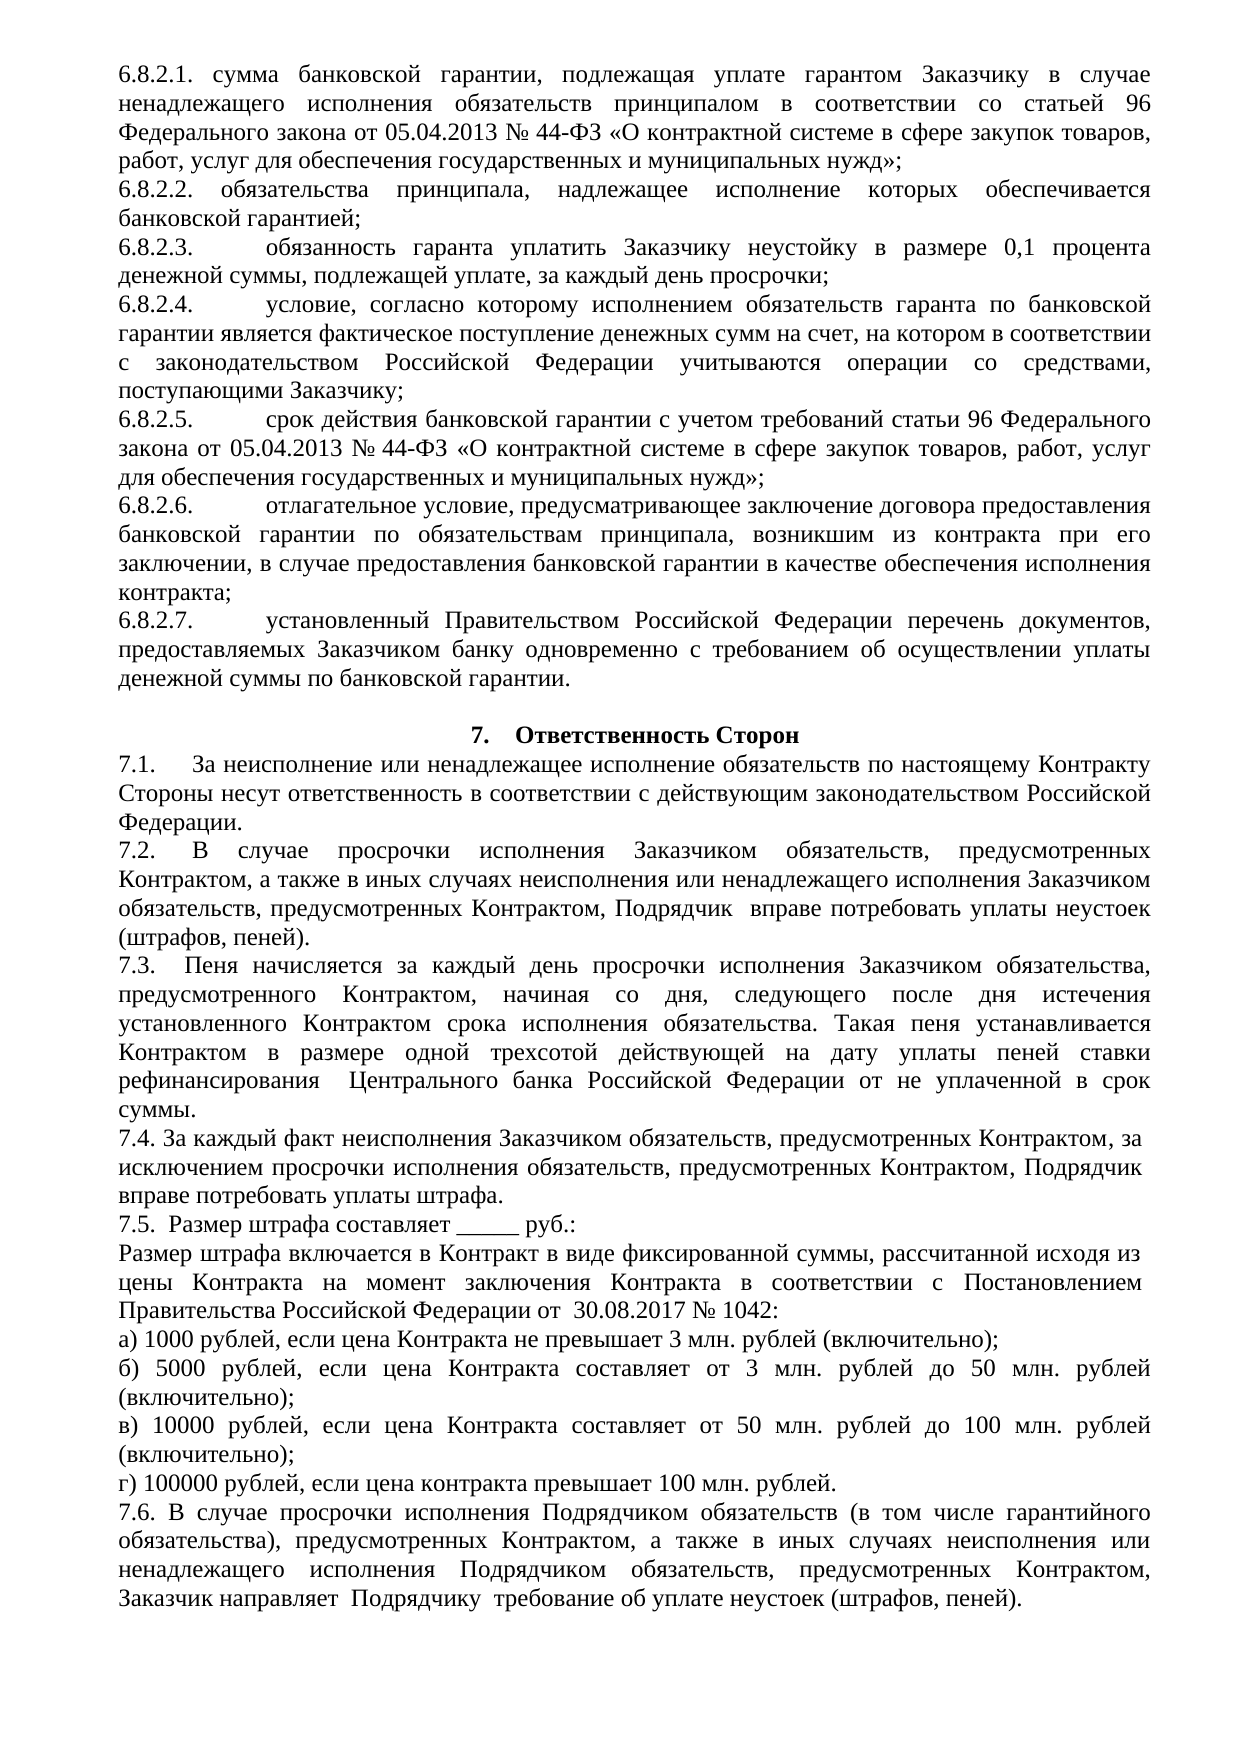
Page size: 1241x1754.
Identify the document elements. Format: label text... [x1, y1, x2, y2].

list За неисполнение или ненадлежащее исполнение обязательств по настоящему Контракту Стороны несут ответственность в соответствии с действующим законодательством Российской Федерации. [118, 749, 1152, 835]
text 6.8.2.1. сумма банковской гарантии, подлежащая уплате гарантом Заказчику в случае ненадлежащего исполнения обязательств принципалом в соответствии со статьей 96 Федерального закона от 05.04.2013 № 44-ФЗ «О контрактной системе в сфере закупок товаров, работ, услуг для обеспечения государственных и муниципальных нужд»; [118, 59, 1152, 174]
list установленный Правительством Российской Федерации перечень документов, предоставляемых Заказчиком банку одновременно с требованием об осуществлении уплаты денежной суммы по банковской гарантии. [118, 605, 1152, 692]
list условие, согласно которому исполнением обязательств гаранта по банковской гарантии является фактическое поступление денежных сумм на счет, на котором в соответствии с законодательством Российской Федерации учитываются операции со средствами, поступающими Заказчику; [118, 289, 1152, 404]
text 6.8.2.2. обязательства принципала, надлежащее исполнение которых обеспечивается банковской гарантией; [118, 174, 1152, 232]
text 7.4. За каждый факт неисполнения Заказчиком обязательств, предусмотренных Контрактом, за исключением просрочки исполнения обязательств, предусмотренных Контрактом, Подрядчик вправе потребовать уплаты штрафа. [118, 1123, 1142, 1209]
text 7.5. Размер штрафа составляет _____ руб.: [118, 1209, 1142, 1238]
text 7.6. В случае просрочки исполнения Подрядчиком обязательств (в том числе гарантийного обязательства), предусмотренных Контрактом, а также в иных случаях неисполнения или ненадлежащего исполнения Подрядчиком обязательств, предусмотренных Контрактом, Заказчик направляет Подрядчику требование об уплате неустоек (штрафов, пеней). [118, 1497, 1152, 1612]
list В случае просрочки исполнения Заказчиком обязательств, предусмотренных Контрактом, а также в иных случаях неисполнения или ненадлежащего исполнения Заказчиком обязательств, предусмотренных Контрактом, Подрядчик вправе потребовать уплаты неустоек (штрафов, пеней). [118, 835, 1152, 950]
text б) 5000 рублей, если цена Контракта составляет от 3 млн. рублей до 50 млн. рублей (включительно); [118, 1353, 1152, 1410]
text г) 100000 рублей, если цена контракта превышает 100 млн. рублей. [118, 1468, 1152, 1497]
text а) 1000 рублей, если цена Контракта не превышает 3 млн. рублей (включительно); [118, 1324, 1152, 1353]
list срок действия банковской гарантии с учетом требований статьи 96 Федерального закона от 05.04.2013 № 44-ФЗ «О контрактной системе в сфере закупок товаров, работ, услуг для обеспечения государственных и муниципальных нужд»; [118, 404, 1152, 490]
text 7.3. Пеня начисляется за каждый день просрочки исполнения Заказчиком обязательства, предусмотренного Контрактом, начиная со дня, следующего после дня истечения установленного Контрактом срока исполнения обязательства. Такая пеня устанавливается Контрактом в размере одной трехсотой действующей на дату уплаты пеней ставки рефинансирования Центрального банка Российской Федерации от не уплаченной в срок суммы. [118, 950, 1152, 1123]
text в) 10000 рублей, если цена Контракта составляет от 50 млн. рублей до 100 млн. рублей (включительно); [118, 1410, 1152, 1468]
list обязанность гаранта уплатить Заказчику неустойку в размере 0,1 процента денежной суммы, подлежащей уплате, за каждый день просрочки; [118, 232, 1152, 289]
list Ответственность Сторон [118, 720, 1152, 749]
list отлагательное условие, предусматривающее заключение договора предоставления банковской гарантии по обязательствам принципала, возникшим из контракта при его заключении, в случае предоставления банковской гарантии в качестве обеспечения исполнения контракта; [118, 490, 1152, 605]
